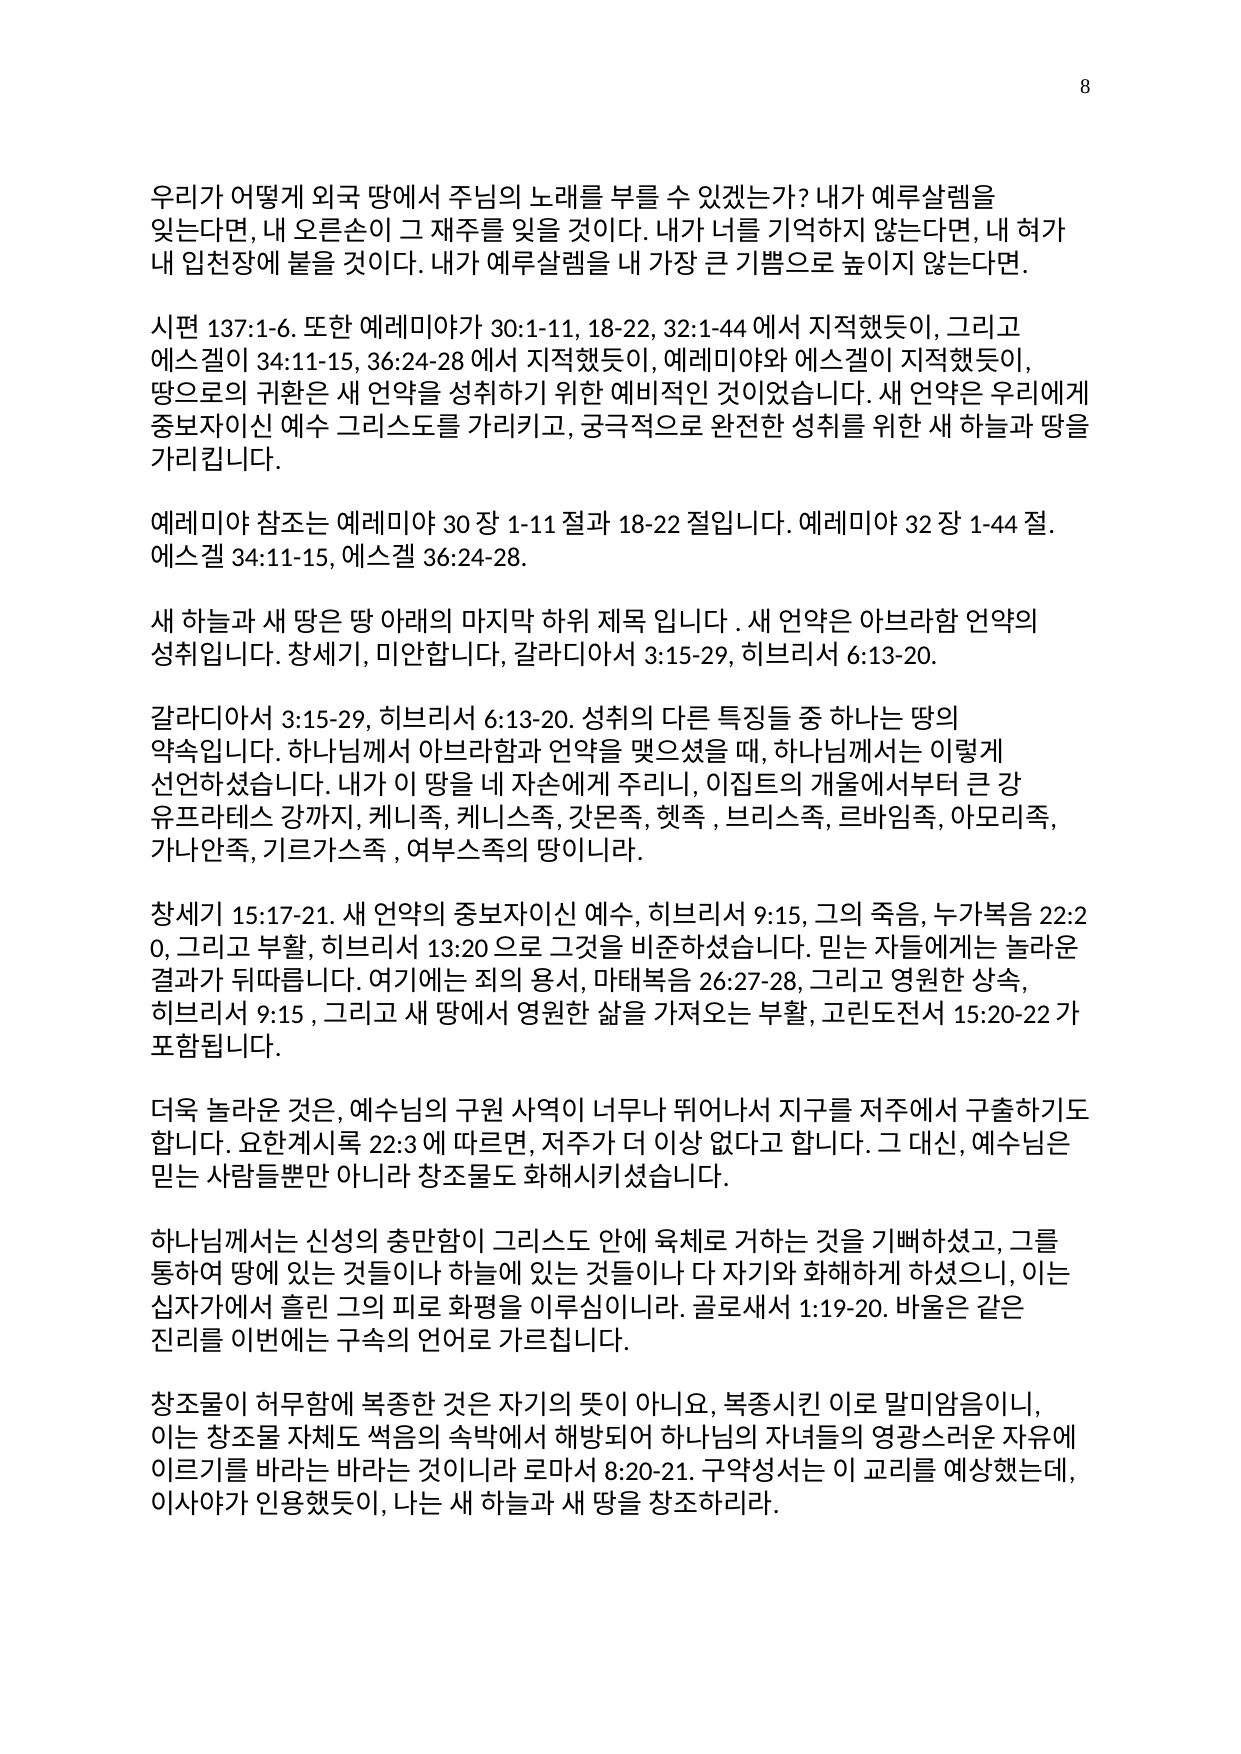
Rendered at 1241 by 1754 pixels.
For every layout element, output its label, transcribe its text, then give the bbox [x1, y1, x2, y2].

text 예레미야 참조는 예레미야 30장 1-11절과 18-22절입니다. 예레미야 32장 1-44절. 에스겔 34:11-15, 에스겔 36:24-28. [150, 508, 1090, 574]
text 시편 137:1-6. 또한 예레미야가 30:1-11, 18-22, 32:1-44에서 지적했듯이, 그리고 에스겔이 34:11-15, 36:24-28에서 지적했듯이, 예레미야와 에스겔이 지적했듯이, 땅으로의 귀환은 새 언약을 성취하기 위한 예비적인 것이었습니다. 새 언약은 우리에게 중보자이신 예수 그리스도를 가리키고, 궁극적으로 완전한 성취를 위한 새 하늘과 땅을 가리킵니다. [150, 311, 1090, 476]
text 창세기 15:17-21. 새 언약의 중보자이신 예수, 히브리서 9:15, 그의 죽음, 누가복음 22:20, 그리고 부활, 히브리서 13:20으로 그것을 비준하셨습니다. 믿는 자들에게는 놀라운 결과가 뒤따릅니다. 여기에는 죄의 용서, 마태복음 26:27-28, 그리고 영원한 상속, 히브리서 9:15 , 그리고 새 땅에서 영원한 삶을 가져오는 부활, 고린도전서 15:20-22가 포함됩니다. [150, 898, 1090, 1063]
text 우리가 어떻게 외국 땅에서 주님의 노래를 부를 수 있겠는가? 내가 예루살렘을 잊는다면, 내 오른손이 그 재주를 잊을 것이다. 내가 너를 기억하지 않는다면, 내 혀가 내 입천장에 붙을 것이다. 내가 예루살렘을 내 가장 큰 기쁨으로 높이지 않는다면. [150, 181, 1090, 280]
text 새 하늘과 새 땅은 땅 아래의 마지막 하위 제목 입니다 . 새 언약은 아브라함 언약의 성취입니다. 창세기, 미안합니다, 갈라디아서 3:15-29, 히브리서 6:13-20. [150, 605, 1090, 671]
text 더욱 놀라운 것은, 예수님의 구원 사역이 너무나 뛰어나서 지구를 저주에서 구출하기도 합니다. 요한계시록 22:3에 따르면, 저주가 더 이상 없다고 합니다. 그 대신, 예수님은 믿는 사람들뿐만 아니라 창조물도 화해시키셨습니다. [150, 1094, 1090, 1193]
text 갈라디아서 3:15-29, 히브리서 6:13-20. 성취의 다른 특징들 중 하나는 땅의 약속입니다. 하나님께서 아브라함과 언약을 맺으셨을 때, 하나님께서는 이렇게 선언하셨습니다. 내가 이 땅을 네 자손에게 주리니, 이집트의 개울에서부터 큰 강 유프라테스 강까지, 케니족, 케니스족, 갓몬족, 헷족 , 브리스족, 르바임족, 아모리족, 가나안족, 기르가스족 , 여부스족의 땅이니라. [150, 702, 1090, 867]
text 창조물이 허무함에 복종한 것은 자기의 뜻이 아니요, 복종시킨 이로 말미암음이니, 이는 창조물 자체도 썩음의 속박에서 해방되어 하나님의 자녀들의 영광스러운 자유에 이르기를 바라는 바라는 것이니라 로마서 8:20-21. 구약성서는 이 교리를 예상했는데, 이사야가 인용했듯이, 나는 새 하늘과 새 땅을 창조하리라. [150, 1388, 1090, 1520]
text 하나님께서는 신성의 충만함이 그리스도 안에 육체로 거하는 것을 기뻐하셨고, 그를 통하여 땅에 있는 것들이나 하늘에 있는 것들이나 다 자기와 화해하게 하셨으니, 이는 십자가에서 흘린 그의 피로 화평을 이루심이니라. 골로새서 1:19-20. 바울은 같은 진리를 이번에는 구속의 언어로 가르칩니다. [150, 1225, 1090, 1357]
